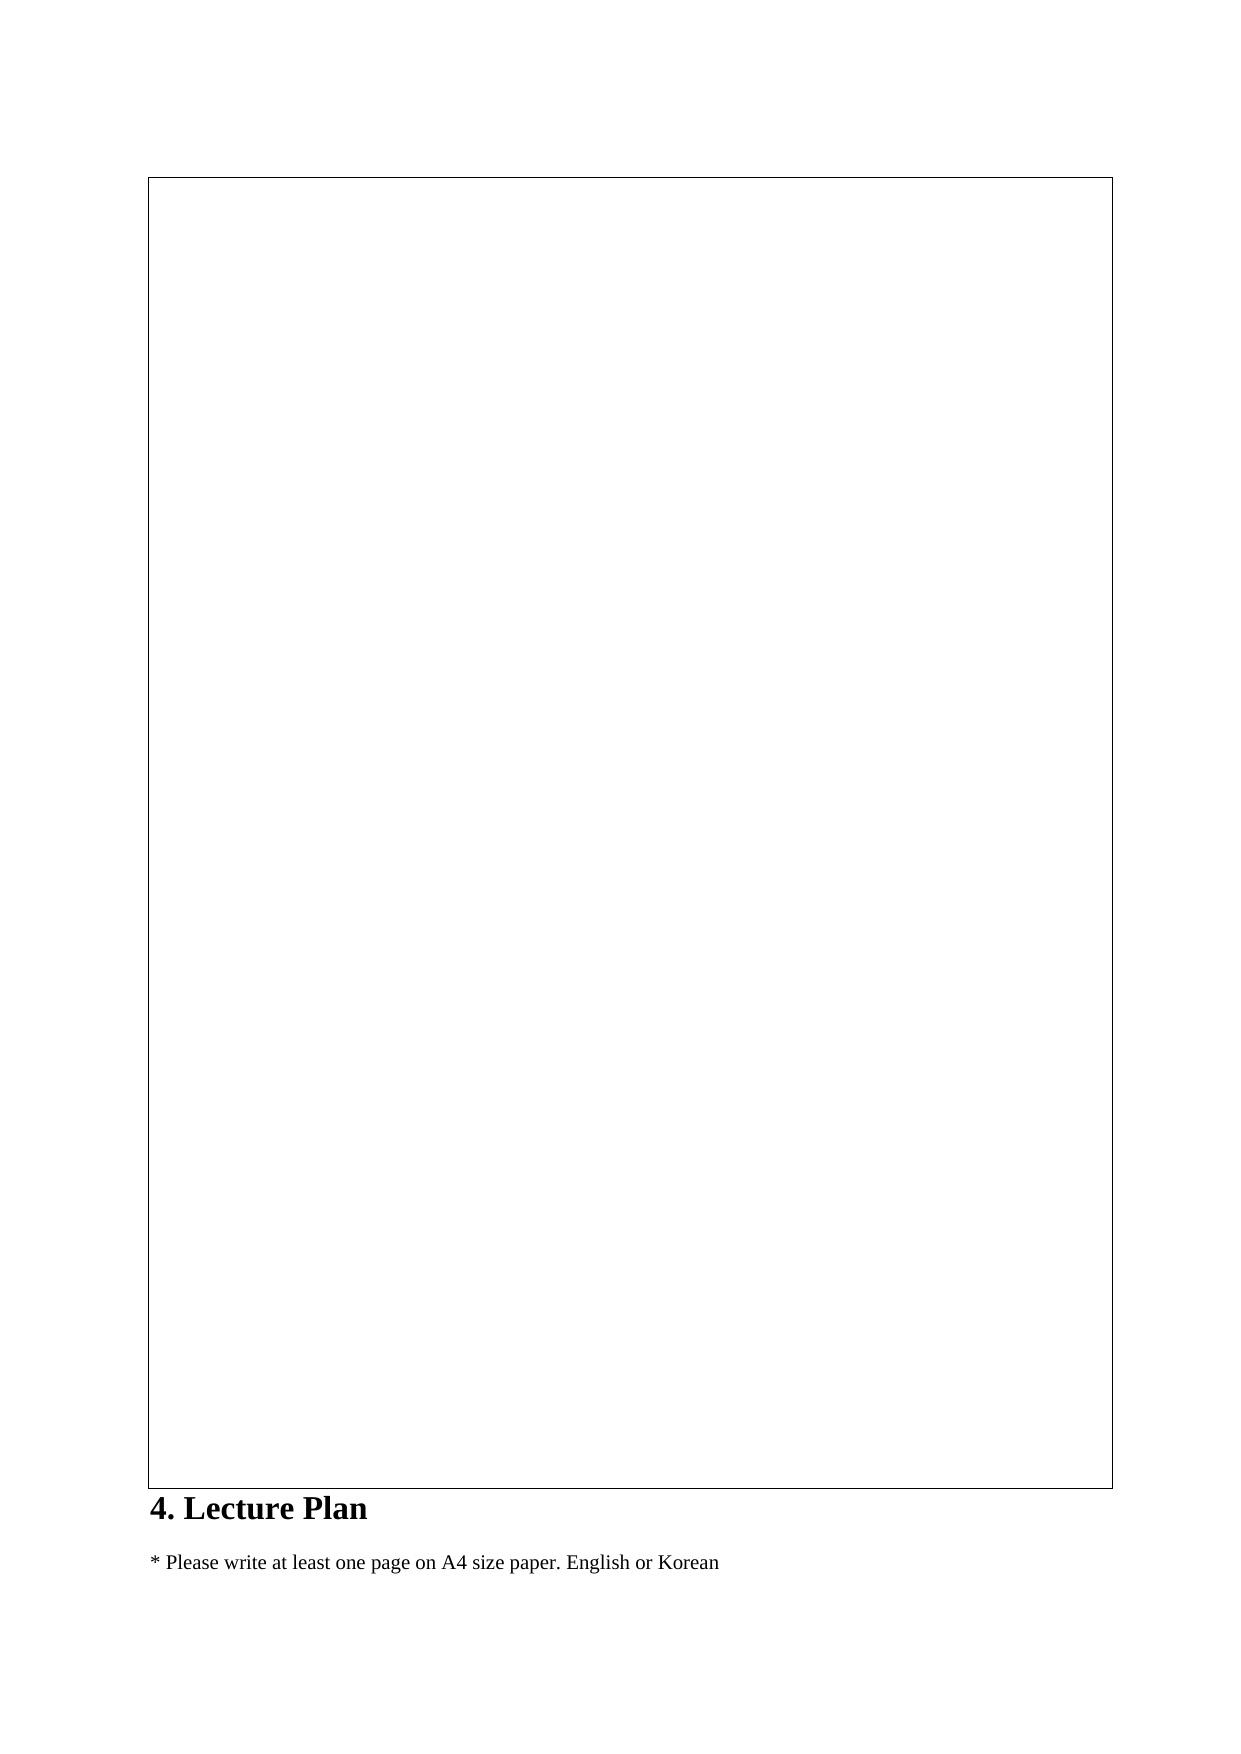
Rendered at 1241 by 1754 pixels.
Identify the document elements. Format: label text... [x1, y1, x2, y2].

text 4. Lecture Plan [150, 1489, 1093, 1527]
text * Please write at least one page on A4 size paper. English or Korean [150, 1550, 1093, 1574]
table_header [149, 178, 1112, 1488]
